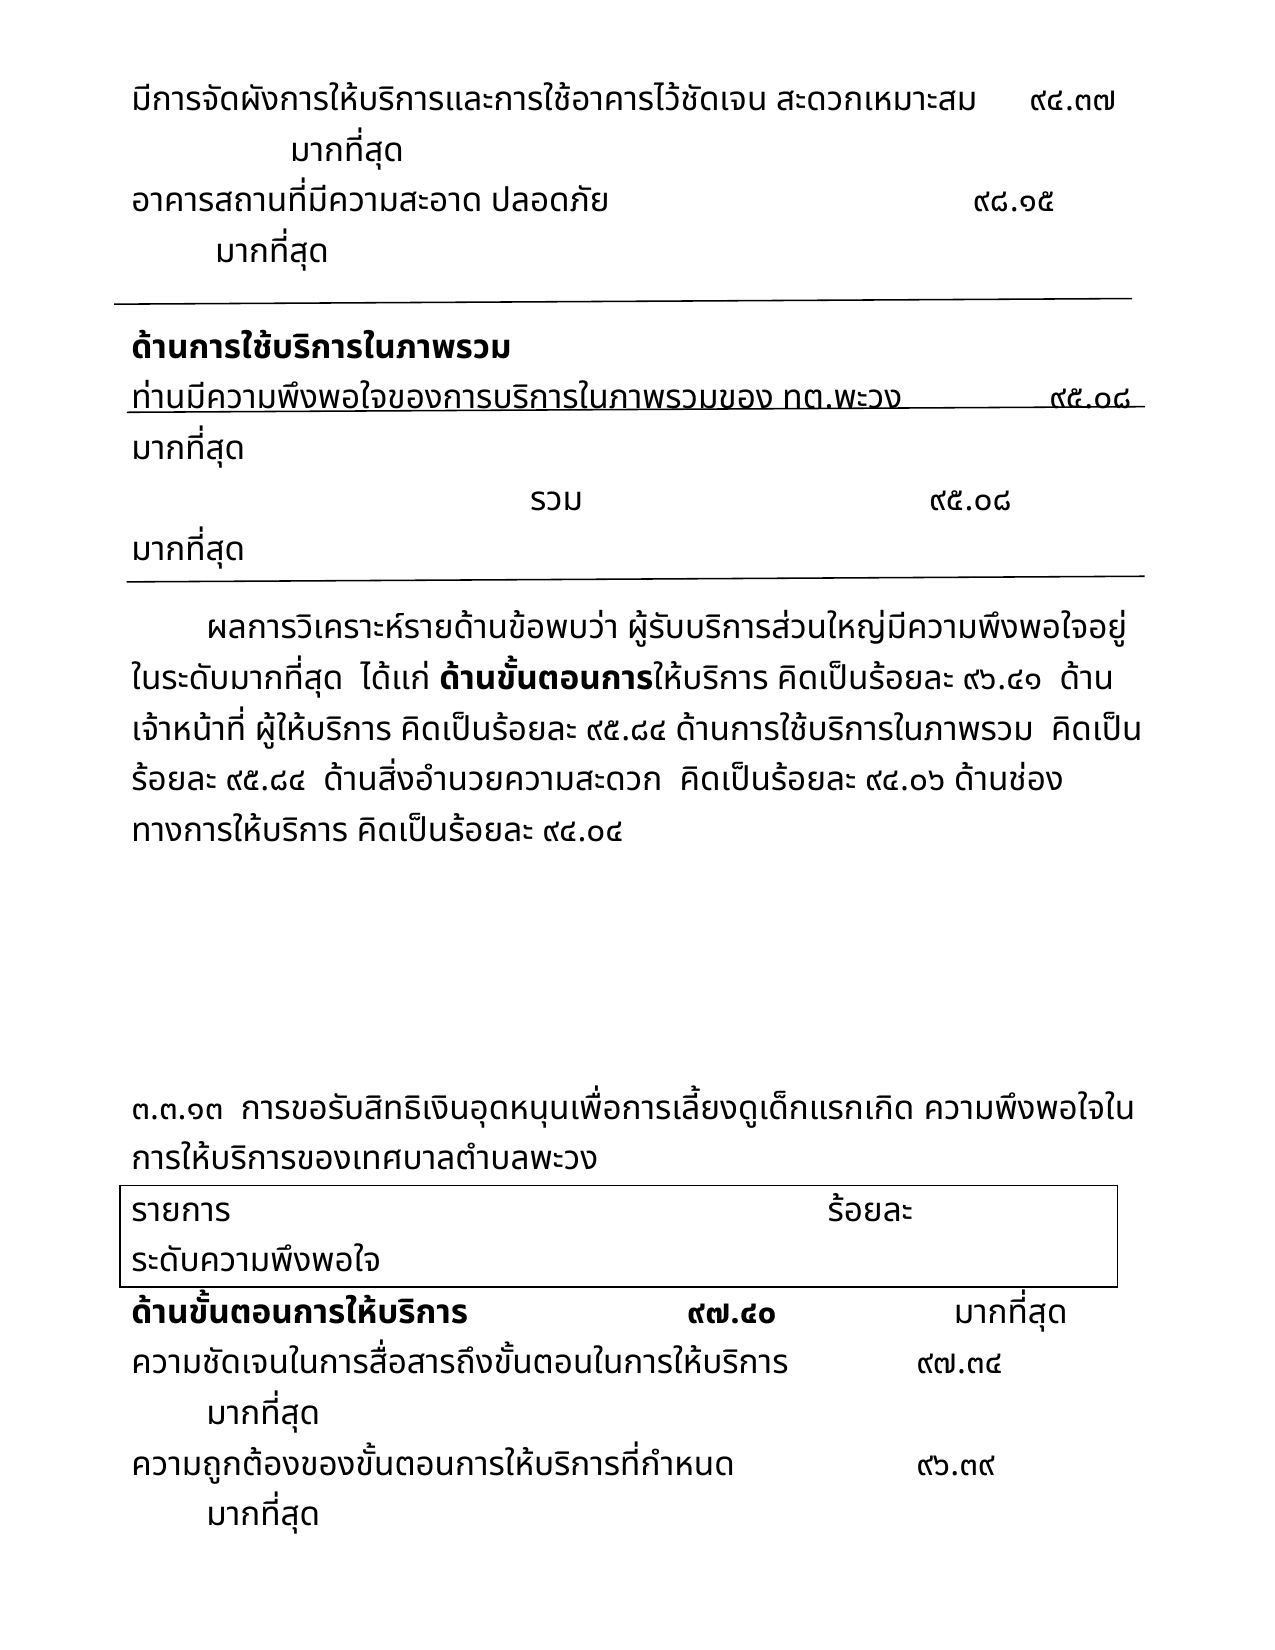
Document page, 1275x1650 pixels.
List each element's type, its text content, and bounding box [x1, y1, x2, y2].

text ท่านมีความพึงพอใจของการบริการในภาพรวมของ ทต.พะวง ๙๕.๐๘ มากที่สุด [131, 373, 1153, 474]
text มีการจัดผังการให้บริการและการใช้อาคารไว้ชัดเจน สะดวกเหมาะสม ๙๔.๓๗ มากที่สุด [131, 75, 1153, 176]
text รวม ๙๕.๐๘ มากที่สุด [131, 474, 1153, 575]
text อาคารสถานที่มีความสะอาด ปลอดภัย ๙๘.๑๕ มากที่สุด [131, 176, 1153, 277]
table_header รายการ ร้อยละ ระดับความพึงพอใจ [121, 1186, 1117, 1286]
text ๓.๓.๑๓ การขอรับสิทธิเงินอุดหนุนเพื่อการเลี้ยงดูเด็กแรกเกิด ความพึงพอใจในการให้บริการของเทศบาลตำบลพะวง [131, 1083, 1153, 1184]
text ความถูกต้องของขั้นตอนการให้บริการที่กำหนด ๙๖.๓๙ มากที่สุด [131, 1439, 1153, 1541]
text ด้านการใช้บริการในภาพรวม [131, 323, 1153, 373]
text ด้านขั้นตอนการให้บริการ ๙๗.๔๐ มากที่สุด [131, 1287, 1153, 1338]
text ผลการวิเคราะห์รายด้านข้อพบว่า ผู้รับบริการส่วนใหญ่มีความพึงพอใจอยู่ในระดับมากที่สุด ได้แก่ ด้านขั้นตอนการให้บริการ คิดเป็นร้อยละ ๙๖.๔๑ ด้านเจ้าหน้าที่ ผู้ให้บริการ คิดเป็นร้อยละ ๙๕.๘๔ ด้านการใช้บริการในภาพรวม คิดเป็นร้อยละ ๙๕.๘๔ ด้านสิ่งอำนวยความสะดวก คิดเป็นร้อยละ ๙๔.๐๖ ด้านช่องทางการให้บริการ คิดเป็นร้อยละ ๙๔.๐๔ [131, 603, 1153, 856]
text ความชัดเจนในการสื่อสารถึงขั้นตอนในการให้บริการ ๙๗.๓๔ มากที่สุด [131, 1338, 1153, 1439]
